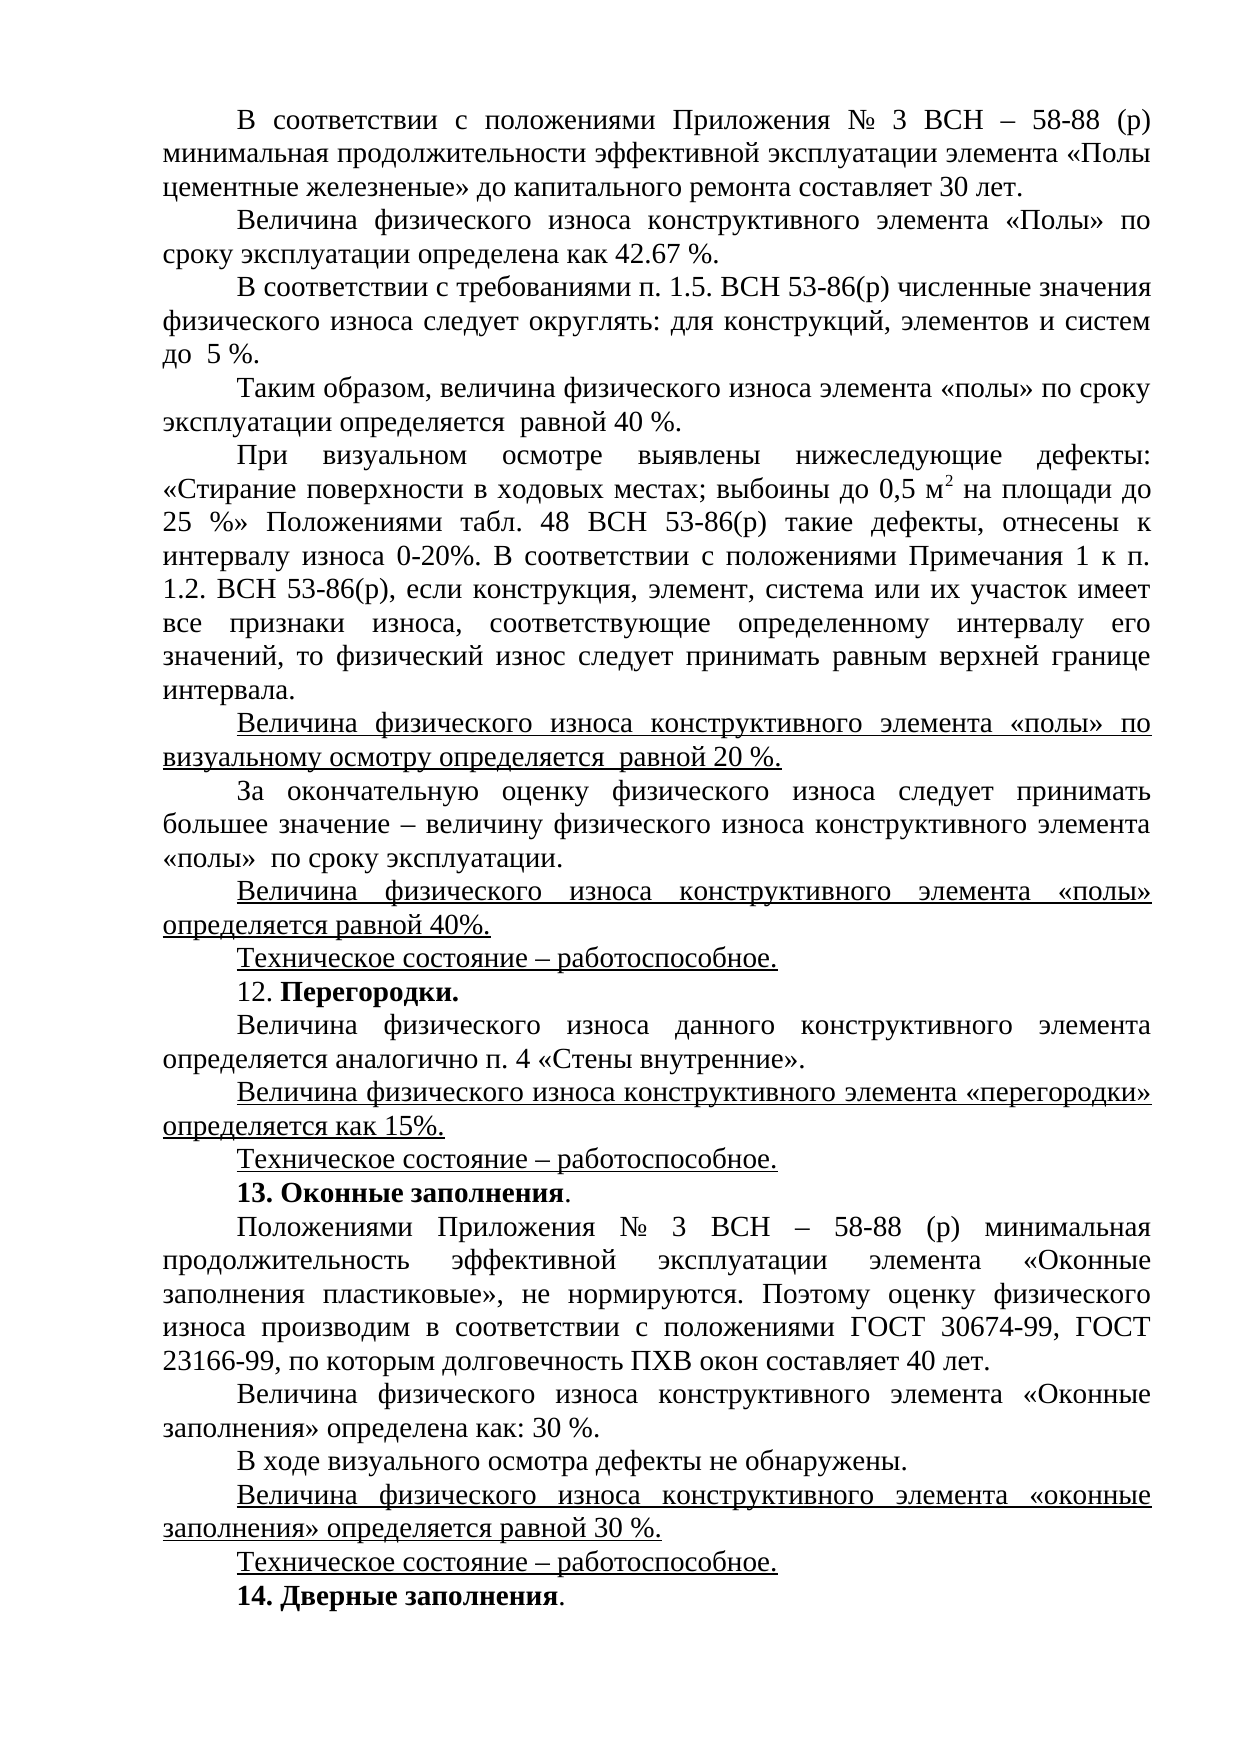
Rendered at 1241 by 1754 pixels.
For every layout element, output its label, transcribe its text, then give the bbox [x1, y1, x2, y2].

text Величина физического износа конструктивного элемента «полы» определяется равной 40%. [162, 873, 1152, 940]
text Техническое состояние – работоспособное. [162, 1544, 1152, 1578]
text В соответствии с положениями Приложения № 3 ВСН – 58-88 (р) минимальная продолжительности эффективной эксплуатации элемента «Полы цементные железненые» до капитального ремонта составляет 30 лет. [162, 102, 1152, 202]
text В соответствии с требованиями п. 1.5. ВСН 53-86(р) численные значения физического износа следует округлять: для конструкций, элементов и систем до 5 %. [162, 269, 1152, 370]
text Таким образом, величина физического износа элемента «полы» по сроку эксплуатации определяется равной 40 %. [162, 370, 1152, 437]
text Техническое состояние – работоспособное. [162, 1142, 1152, 1175]
text Величина физического износа конструктивного элемента «полы» по визуальному осмотру определяется равной 20 %. [162, 706, 1152, 773]
text При визуальном осмотре выявлены нижеследующие дефекты: «Стирание поверхности в ходовых местах; выбоины до 0,5 м2 на площади до 25 %» Положениями табл. 48 ВСН 53-86(р) такие дефекты, отнесены к интервалу износа 0-20%. В соответствии с положениями Примечания 1 к п. 1.2. ВСН 53-86(р), если конструкция, элемент, система или их участок имеет все признаки износа, соответствующие определенному интервалу его значений, то физический износ следует принимать равным верхней границе интервала. [162, 437, 1152, 706]
text Положениями Приложения № 3 ВСН – 58-88 (р) минимальная продолжительность эффективной эксплуатации элемента «Оконные заполнения пластиковые», не нормируются. Поэтому оценку физического износа производим в соответствии с положениями ГОСТ 30674-99, ГОСТ 23166-99, по которым долговечность ПХВ окон составляет 40 лет. [162, 1209, 1152, 1376]
text 12. Перегородки. [162, 974, 1152, 1007]
text Техническое состояние – работоспособное. [162, 940, 1152, 974]
text 14. Дверные заполнения. [162, 1578, 1152, 1611]
text Величина физического износа конструктивного элемента «перегородки» определяется как 15%. [162, 1074, 1152, 1142]
text Величина физического износа конструктивного элемента «Оконные заполнения» определена как: 30 %. [162, 1376, 1152, 1443]
text Величина физического износа конструктивного элемента «оконные заполнения» определяется равной 30 %. [162, 1477, 1152, 1544]
text Величина физического износа конструктивного элемента «Полы» по сроку эксплуатации определена как 42.67 %. [162, 202, 1152, 269]
text 13. Оконные заполнения. [162, 1175, 1152, 1209]
text В ходе визуального осмотра дефекты не обнаружены. [162, 1443, 1152, 1477]
text Величина физического износа данного конструктивного элемента определяется аналогично п. 4 «Стены внутренние». [162, 1007, 1152, 1074]
text За окончательную оценку физического износа следует принимать большее значение – величину физического износа конструктивного элемента «полы» по сроку эксплуатации. [162, 773, 1152, 873]
